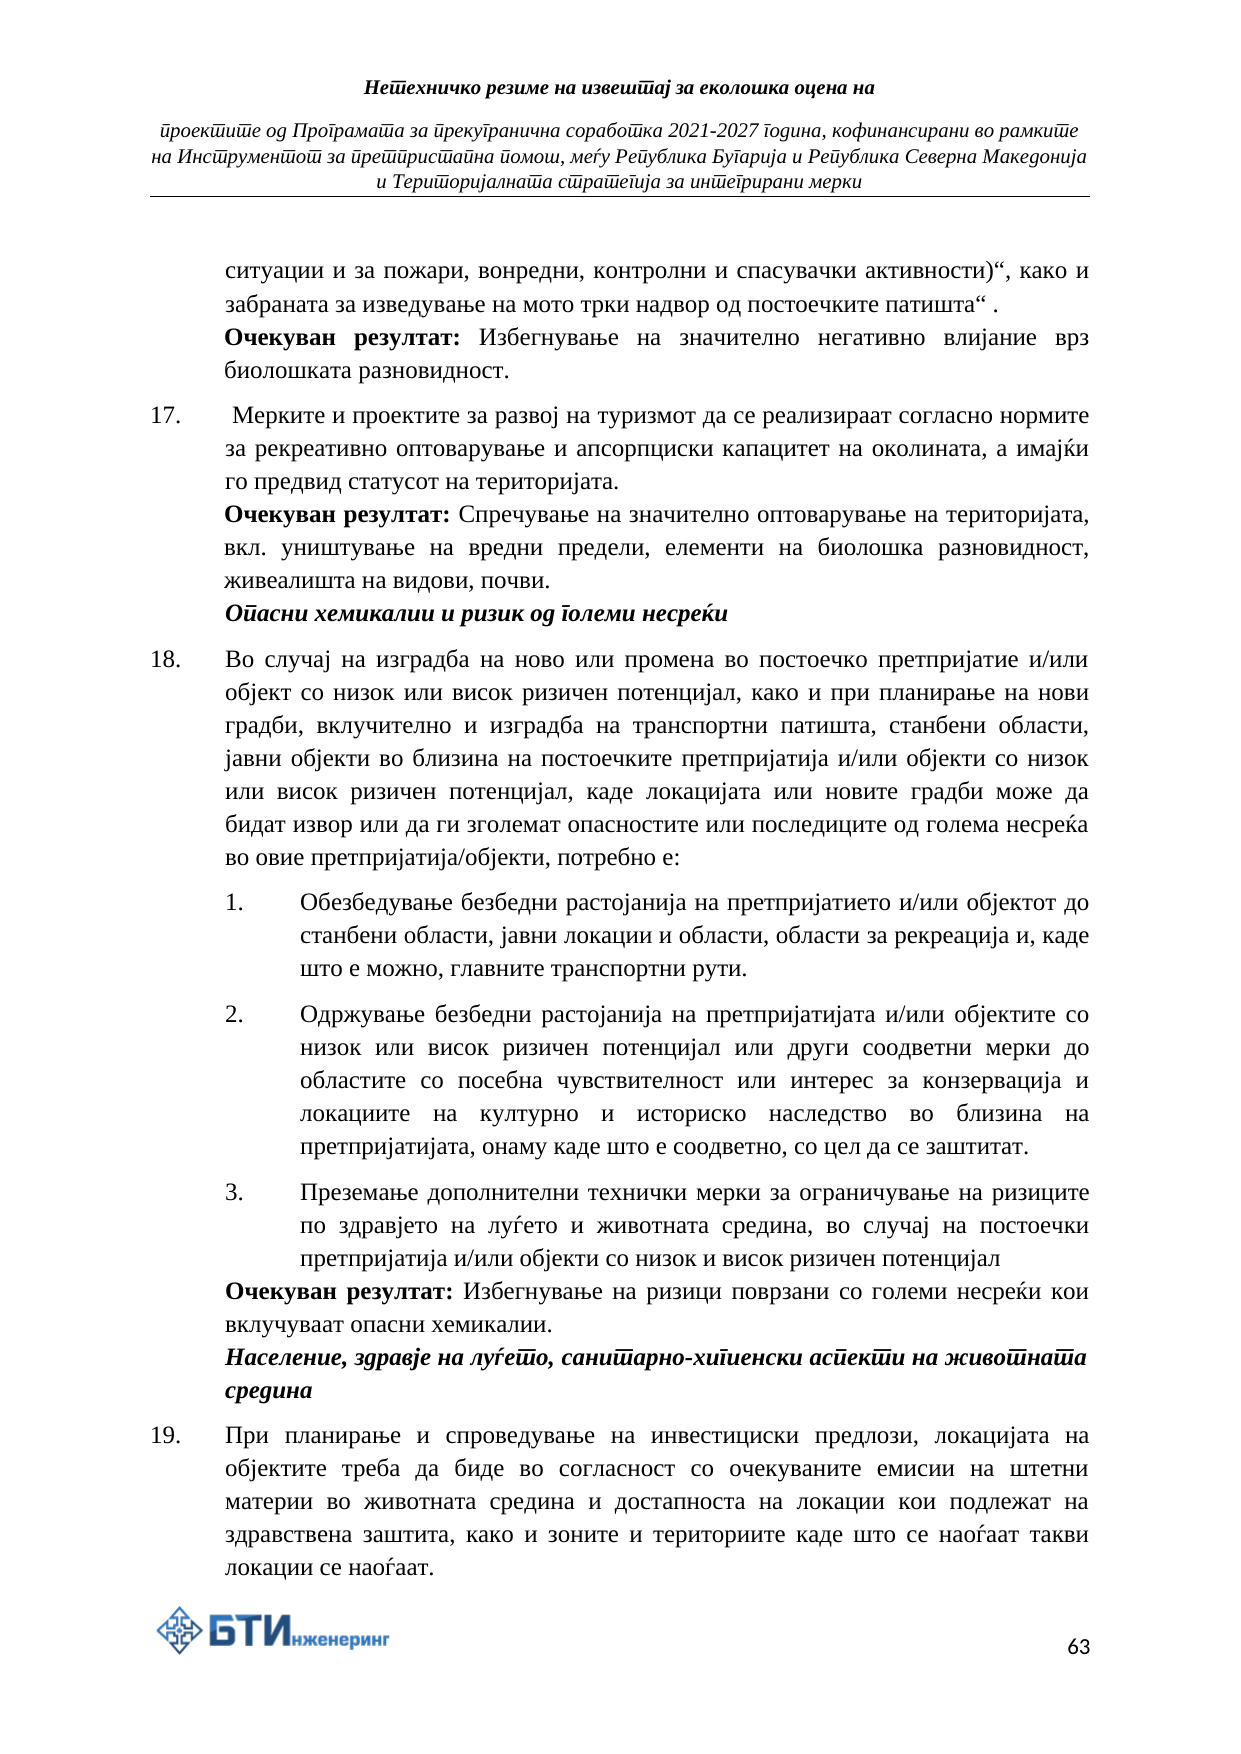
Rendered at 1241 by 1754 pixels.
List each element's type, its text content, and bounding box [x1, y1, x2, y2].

picture [156, 1606, 390, 1655]
text Очекуван резултат: Избегнување на ризици поврзани со големи несреќи кои вклучуваат опасни хемикалии. [225, 1276, 1090, 1337]
text Население, здравје на луѓето, санитарно-хигиенски аспекти на животната средина [225, 1342, 1090, 1403]
list Одржување безбедни растојанија на претпријатијата и/или објектите со низок или висок ризичен потенцијал или други соодветни мерки до областите со посебна чувствителност или интерес за конзервација и локациите на културно и историско наследство во близина на претпријатијата, онаму каде што е соодветно, со цел да се заштитат. [225, 999, 1090, 1160]
list Во случај на изградба на ново или промена во постоечко претпријатие и/или објект со низок или висок ризичен потенцијал, како и при планирање на нови градби, вклучително и изградба на транспортни патишта, станбени области, јавни објекти во близина на постоечките претпријатија и/или објекти со низок или висок ризичен потенцијал, каде локацијата или новите градби може да бидат извор или да ги зголемат опасностите или последиците од голема несреќа во овие претпријатија/објекти, потребно е: [150, 644, 1090, 871]
text Опасни хемикалии и ризик од големи несреќи [150, 598, 1090, 627]
text Очекуван резултат: Спречување на значително оптоварување на територијата, вкл. уништување на вредни предели, елементи на биолошка разновидност, живеалишта на видови, почви. [224, 499, 1090, 594]
text Очекуван резултат: Избегнување на значително негативно влијание врз биолошката разновидност. [224, 322, 1090, 383]
list При планирање и спроведување на инвестициски предлози, локацијата на објектите треба да биде во согласност со очекуваните емисии на штетни материи во животната средина и достапноста на локации кои подлежат на здравствена заштита, како и зоните и териториите каде што се наоѓаат такви локации се наоѓаат. [150, 1420, 1090, 1581]
list Мерките и проектите за развој на туризмот да се реализираат согласно нормите за рекреативно оптоварување и апсорпциски капацитет на околината, а имајќи го предвид статусот на територијата. [150, 400, 1090, 495]
list Обезбедување безбедни растојанија на претпријатието и/или објектот до станбени области, јавни локации и области, области за рекреација и, каде што е можно, главните транспортни рути. [225, 887, 1090, 982]
list Преземање дополнителни технички мерки за ограничување на ризиците по здравјето на луѓето и животната средина, во случај на постоечки претпријатија и/или објекти со низок и висок ризичен потенцијал [225, 1177, 1090, 1271]
